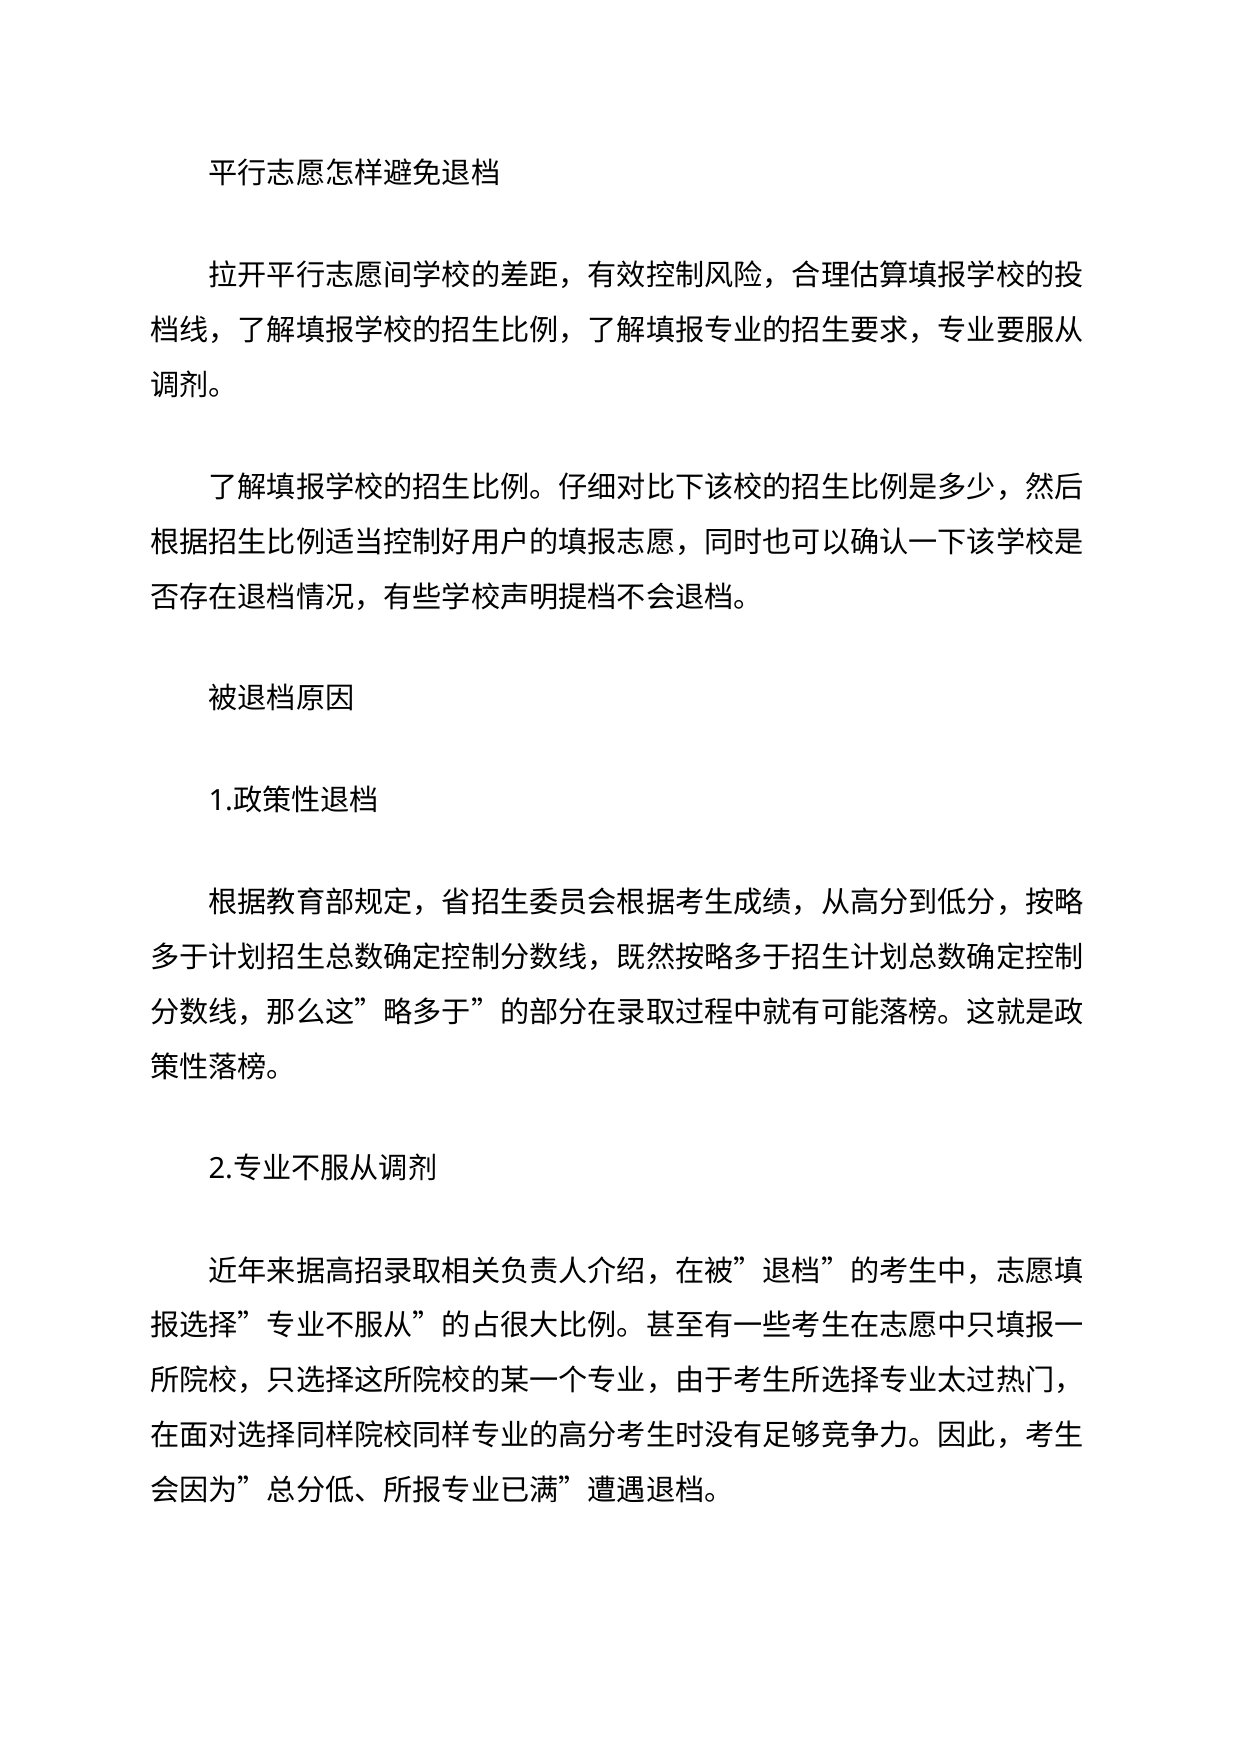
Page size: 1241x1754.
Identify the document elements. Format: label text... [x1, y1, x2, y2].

text 平行志愿怎样避免退档 [150, 150, 1090, 192]
text 被退档原因 [150, 675, 1090, 717]
text 了解填报学校的招生比例。仔细对比下该校的招生比例是多少，然后根据招生比例适当控制好用户的填报志愿，同时也可以确认一下该学校是否存在退档情况，有些学校声明提档不会退档。 [150, 463, 1090, 615]
text 2.专业不服从调剂 [150, 1145, 1090, 1187]
text 拉开平行志愿间学校的差距，有效控制风险，合理估算填报学校的投档线，了解填报学校的招生比例，了解填报专业的招生要求，专业要服从调剂。 [150, 252, 1090, 404]
text 近年来据高招录取相关负责人介绍，在被”退档”的考生中，志愿填报选择”专业不服从”的占很大比例。甚至有一些考生在志愿中只填报一所院校，只选择这所院校的某一个专业，由于考生所选择专业太过热门，在面对选择同样院校同样专业的高分考生时没有足够竞争力。因此，考生会因为”总分低、所报专业已满”遭遇退档。 [150, 1247, 1090, 1509]
text 根据教育部规定，省招生委员会根据考生成绩，从高分到低分，按略多于计划招生总数确定控制分数线，既然按略多于招生计划总数确定控制分数线，那么这”略多于”的部分在录取过程中就有可能落榜。这就是政策性落榜。 [150, 879, 1090, 1086]
text 1.政策性退档 [150, 777, 1090, 819]
